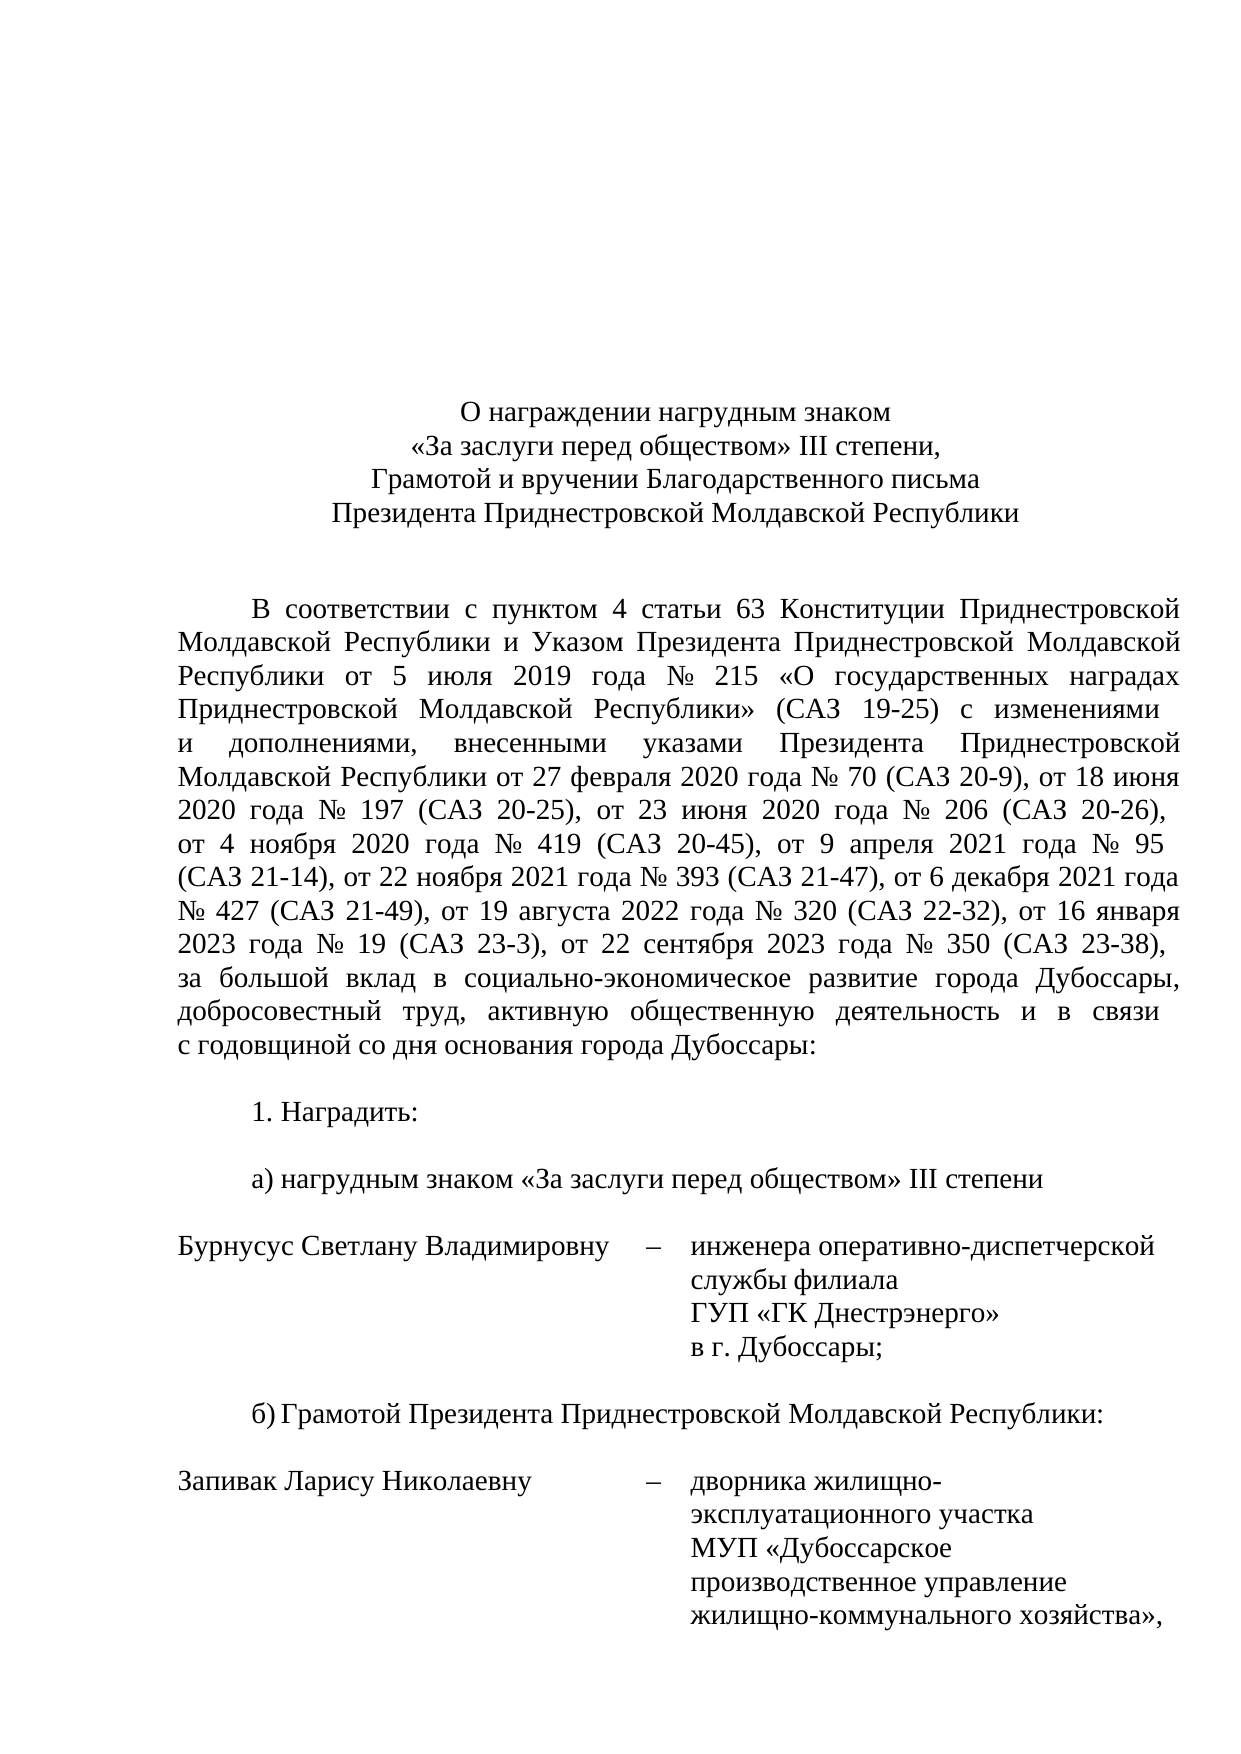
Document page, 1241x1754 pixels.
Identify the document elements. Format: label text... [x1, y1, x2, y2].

table_header инженера оперативно-диспетчерской службы филиала ГУП «ГК Днестрэнерго» в г. Дубоссары; [679, 1228, 1192, 1362]
table_header – [635, 1228, 679, 1362]
list нагрудным знаком «За заслуги перед обществом» III степени [177, 1161, 1181, 1195]
table_header Запивак Ларису Николаевну [166, 1463, 635, 1636]
text В соответствии с пунктом 4 статьи 63 Конституции Приднестровской Молдавской Республики и Указом Президента Приднестровской Молдавской Республики от 5 июля 2019 года № 215 «О государственных наградах Приднестровской Молдавской Республики» (САЗ 19-25) с изменениями и дополнениями, внесенными указами Президента Приднестровской Молдавской Республики от 27 февраля 2020 года № 70 (САЗ 20-9), от 18 июня 2020 года № 197 (САЗ 20-25), от 23 июня 2020 года № 206 (САЗ 20-26), от 4 ноября 2020 года № 419 (САЗ 20-45), от 9 апреля 2021 года № 95 (САЗ 21-14), от 22 ноября 2021 года № 393 (САЗ 21-47), от 6 декабря 2021 года № 427 (САЗ 21-49), от 19 августа 2022 года № 320 (САЗ 22-32), от 16 января 2023 года № 19 (САЗ 23-3), от 22 сентября 2023 года № 350 (САЗ 23-38), за большой вклад в социально-экономическое развитие города Дубоссары, добросовестный труд, активную общественную деятельность и в связи с годовщиной со дня основания города Дубоссары: [177, 591, 1181, 1061]
table_header Бурнусус Светлану Владимировну [166, 1228, 635, 1362]
list Грамотой Президента Приднестровской Молдавской Республики: [177, 1396, 1181, 1429]
text О награждении нагрудным знаком «За заслуги перед обществом» III степени, Грамотой и вручении Благодарственного письма Президента Приднестровской Молдавской Республики [177, 394, 1181, 557]
table_header – [635, 1463, 679, 1636]
list Наградить: [177, 1094, 1181, 1128]
table_header дворника жилищно-эксплуатационного участка МУП «Дубоссарское производственное управление жилищно-коммунального хозяйства», [679, 1463, 1192, 1636]
